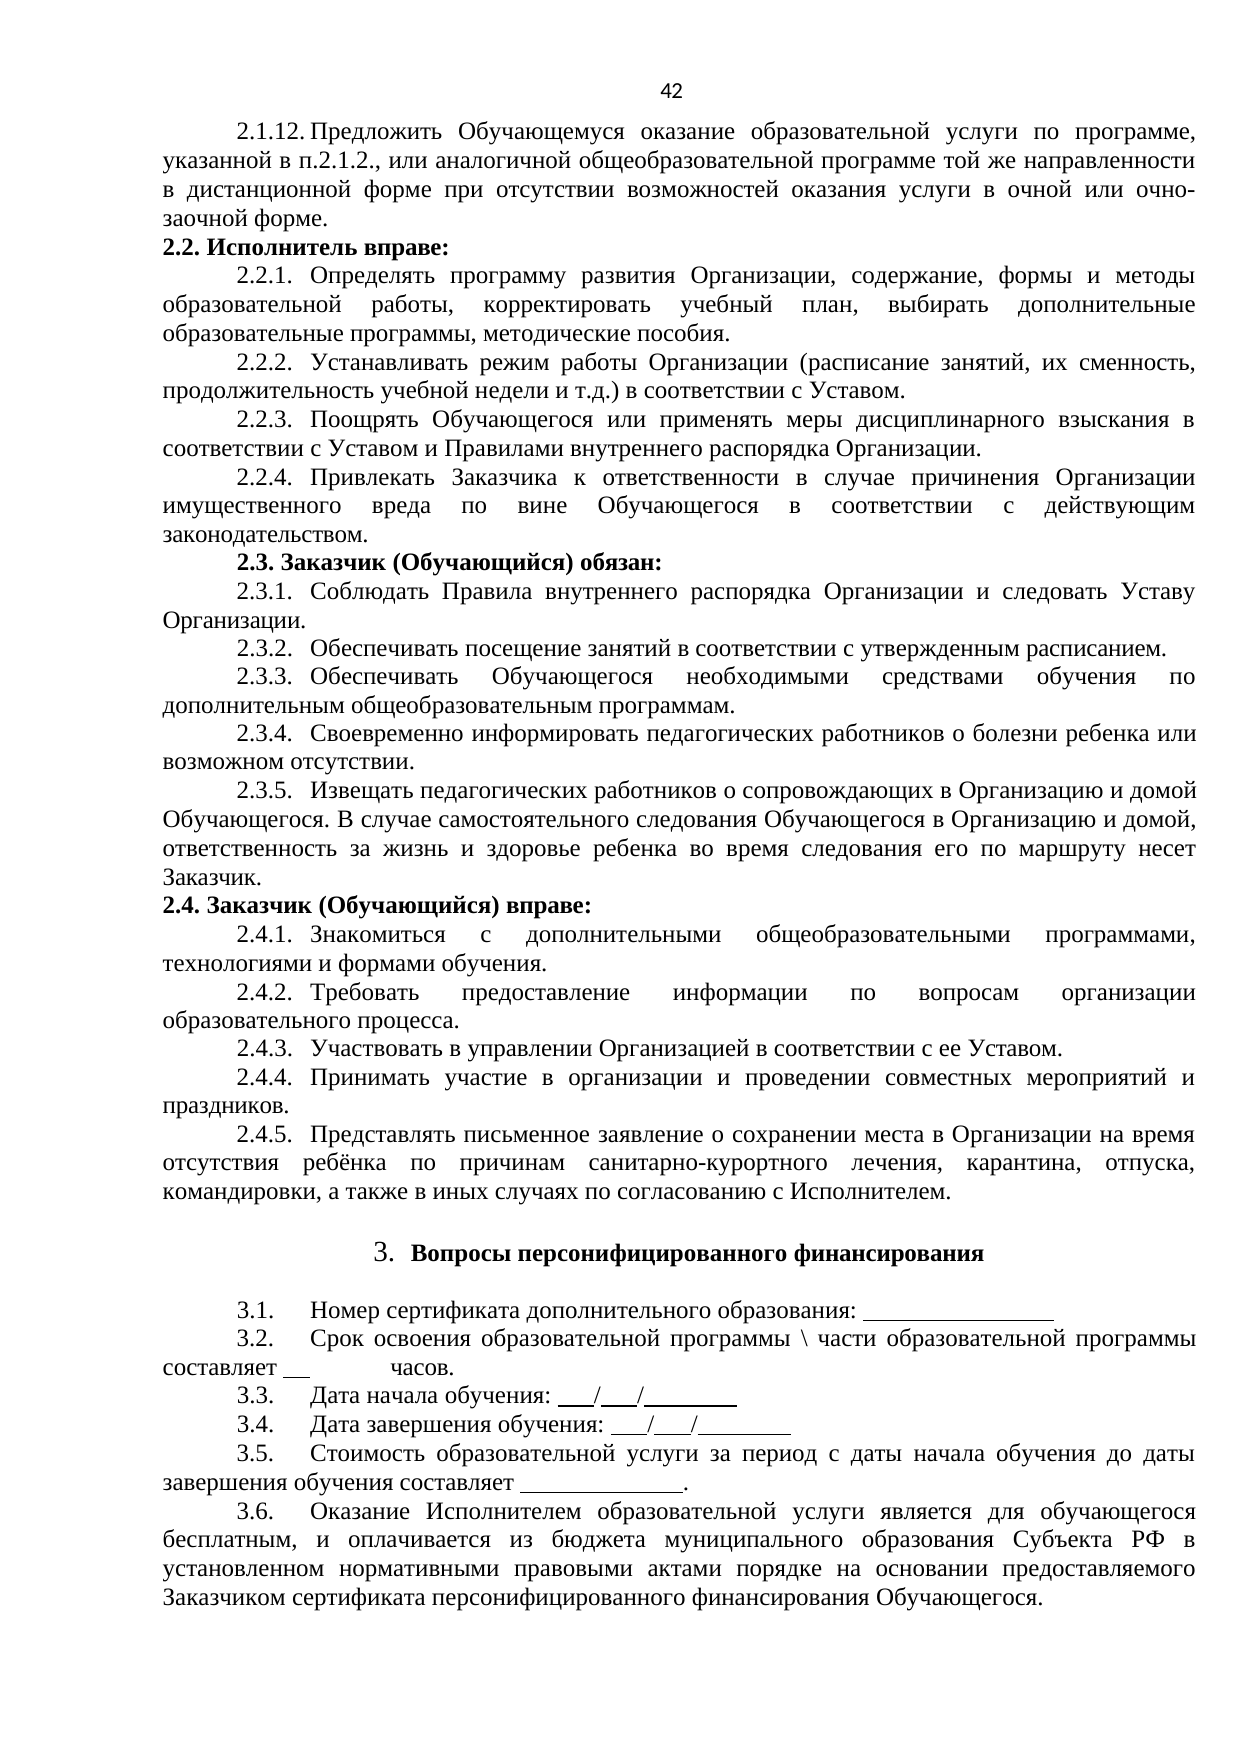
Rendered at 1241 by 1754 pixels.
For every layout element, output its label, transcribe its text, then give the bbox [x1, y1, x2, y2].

list Дата начала обучения: / / [237, 1381, 1240, 1409]
list Извещать педагогических работников о сопровождающих в Организацию и домой Обучающегося. В случае самостоятельного следования Обучающегося в Организацию и домой, ответственность за жизнь и здоровье ребенка во время следования его по маршруту несет Заказчик. [162, 775, 1197, 890]
list Оказание Исполнителем образовательной услуги является для обучающегося бесплатным, и оплачивается из бюджета муниципального образования Субъекта РФ в установленном нормативными правовыми актами порядке на основании предоставляемого Заказчиком сертификата персонифицированного финансирования Обучающегося. [162, 1496, 1197, 1611]
list Стоимость образовательной услуги за период с даты начала обучения до даты завершения обучения составляет . [162, 1438, 1196, 1496]
list Исполнитель вправе: [162, 232, 1240, 261]
list Своевременно информировать педагогических работников о болезни ребенка или возможном отсутствии. [162, 718, 1197, 775]
list Номер сертификата дополнительного образования: [237, 1295, 1240, 1323]
list Дата завершения обучения: / / [237, 1409, 1240, 1438]
list Заказчик (Обучающийся) вправе: [162, 891, 1240, 919]
list Участвовать в управлении Организацией в соответствии с ее Уставом. [237, 1034, 1240, 1062]
list Заказчик (Обучающийся) обязан: [237, 548, 1240, 576]
list Представлять письменное заявление о сохранении места в Организации на время отсутствия ребёнка по причинам санитарно-курортного лечения, карантина, отпуска, командировки, а также в иных случаях по согласованию с Исполнителем. [162, 1119, 1196, 1205]
list Принимать участие в организации и проведении совместных мероприятий и праздников. [162, 1062, 1196, 1119]
list Привлекать Заказчика к ответственности в случае причинения Организации имущественного вреда по вине Обучающегося в соответствии с действующим законодательством. [162, 462, 1197, 548]
list Поощрять Обучающегося или применять меры дисциплинарного взыскания в соответствии с Уставом и Правилами внутреннего распорядка Организации. [162, 404, 1196, 462]
list Срок освоения образовательной программы \ части образовательной программы составляет часов. [162, 1324, 1197, 1380]
list Обеспечивать Обучающегося необходимыми средствами обучения по дополнительным общеобразовательным программам. [162, 662, 1196, 718]
list Знакомиться с дополнительными общеобразовательными программами, технологиями и формами обучения. [162, 919, 1196, 977]
list Устанавливать режим работы Организации (расписание занятий, их сменность, продолжительность учебной недели и т.д.) в соответствии с Уставом. [162, 347, 1197, 404]
list Предложить Обучающемуся оказание образовательной услуги по программе, указанной в п.2.1.2., или аналогичной общеобразовательной программе той же направленности в дистанционной форме при отсутствии возможностей оказания услуги в очной или очно- заочной форме. [162, 116, 1197, 231]
list Вопросы персонифицированного финансирования [373, 1234, 1240, 1268]
list Требовать предоставление информации по вопросам организации образовательного процесса. [162, 977, 1196, 1034]
list Обеспечивать посещение занятий в соответствии с утвержденным расписанием. [237, 634, 1240, 662]
list Соблюдать Правила внутреннего распорядка Организации и следовать Уставу Организации. [162, 576, 1196, 634]
list Определять программу развития Организации, содержание, формы и методы образовательной работы, корректировать учебный план, выбирать дополнительные образовательные программы, методические пособия. [162, 261, 1196, 347]
